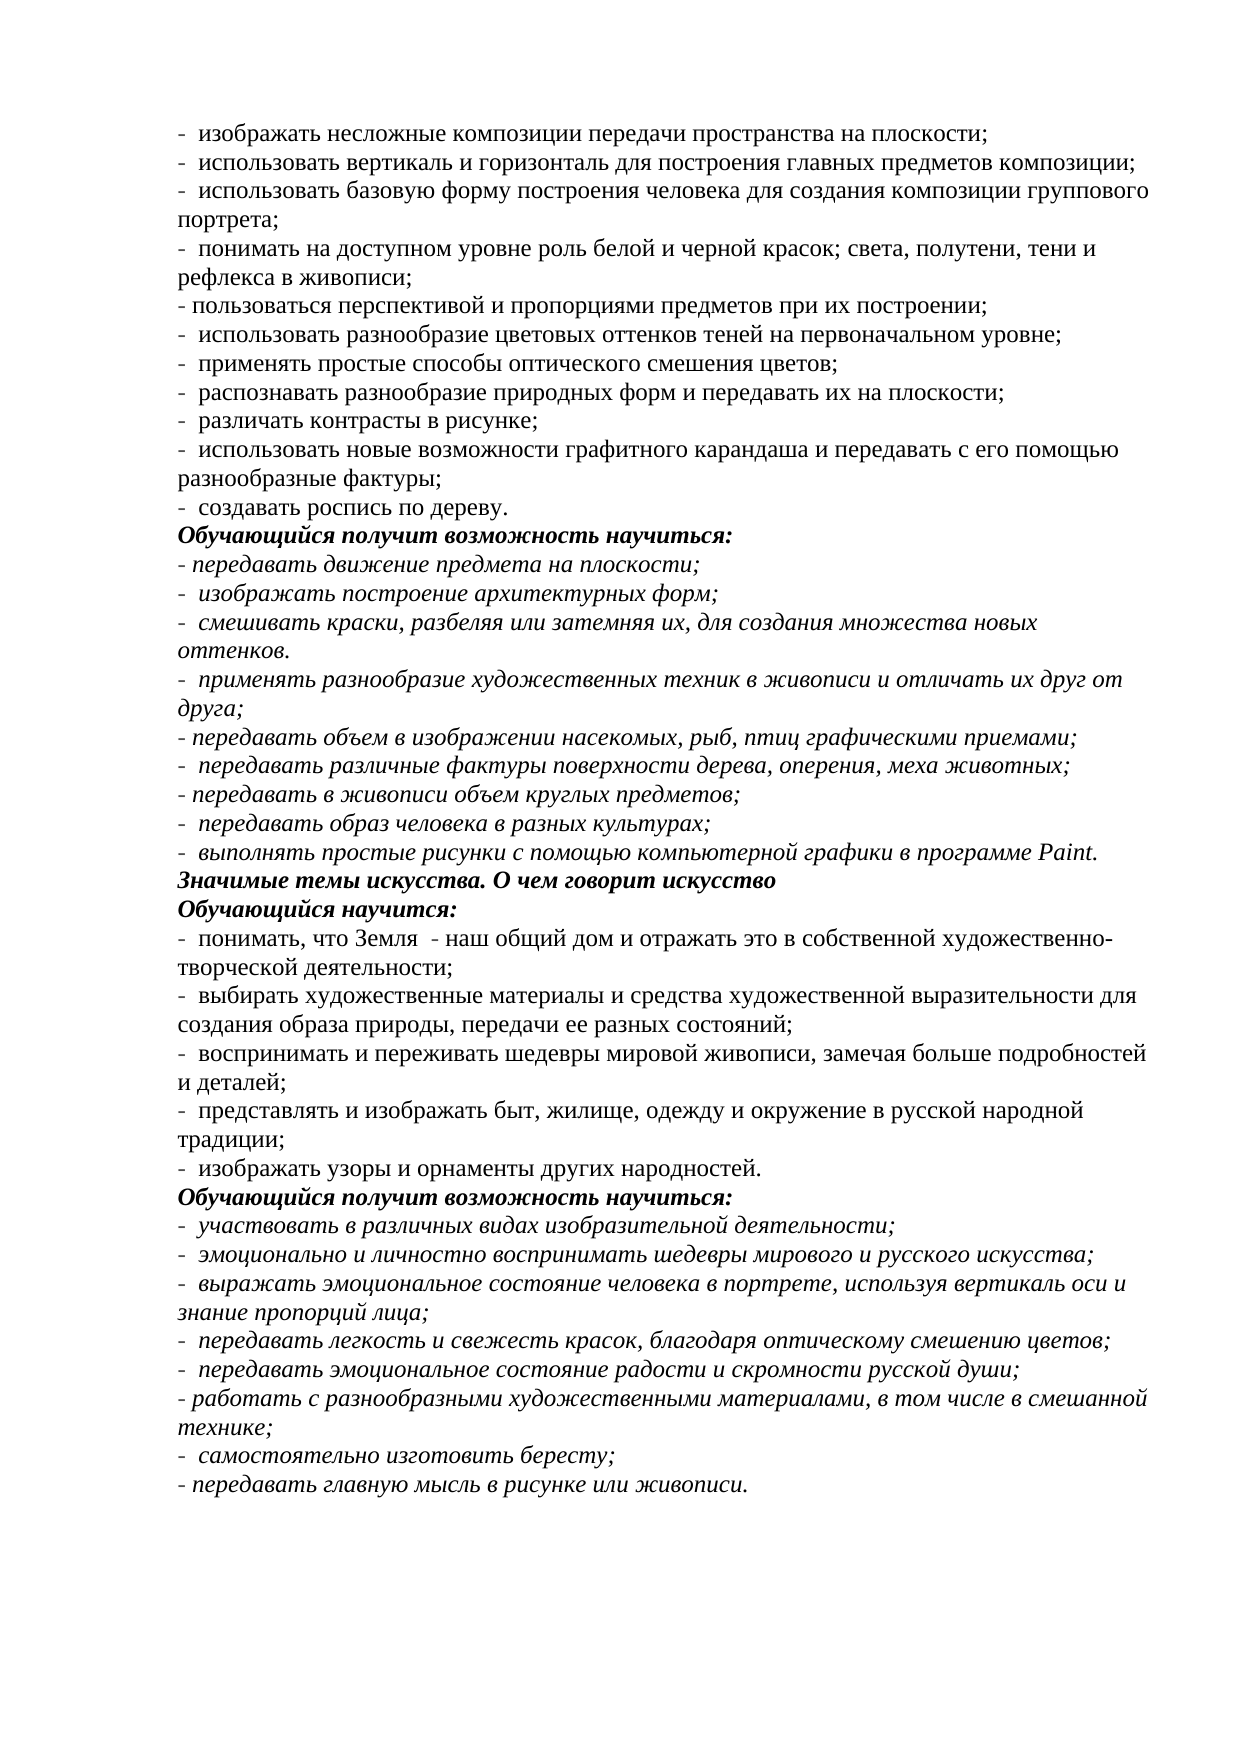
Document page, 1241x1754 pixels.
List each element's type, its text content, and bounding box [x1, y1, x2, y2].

text - применять разнообразие художественных техник в живописи и отличать их друг от друга; [177, 664, 1152, 722]
text - передавать образ человека в разных культурах; [177, 808, 1152, 837]
text - самостоятельно изготовить бересту; [177, 1441, 1152, 1469]
text - изображать несложные композиции передачи пространства на плоскости; [177, 118, 1152, 147]
text - использовать базовую форму построения человека для создания композиции группового портрета; [177, 176, 1152, 233]
text - использовать новые возможности графитного карандаша и передавать с его помощью разнообразные фактуры; [177, 434, 1152, 492]
text - участвовать в различных видах изобразительной деятельности; [177, 1211, 1152, 1239]
text - передавать эмоциональное состояние радости и скромности русской души; [177, 1354, 1152, 1383]
text - эмоционально и личностно воспринимать шедевры мирового и русского искусства; [177, 1239, 1152, 1268]
text - пользоваться перспективой и пропорциями предметов при их построении; [177, 291, 1152, 319]
text - использовать разнообразие цветовых оттенков теней на первоначальном уровне; [177, 319, 1152, 348]
text - передавать в живописи объем круглых предметов; [177, 779, 1152, 808]
text - передавать различные фактуры поверхности дерева, оперения, меха животных; [177, 751, 1152, 779]
text - представлять и изображать быт, жилище, одежду и окружение в русской народной традиции; [177, 1096, 1152, 1153]
text - выполнять простые рисунки с помощью компьютерной графики в программе Paint. [177, 837, 1152, 866]
text - передавать легкость и свежесть красок, благодаря оптическому смешению цветов; [177, 1326, 1152, 1354]
text Значимые темы искусства. О чем говорит искусство [177, 866, 1152, 894]
text Обучающийся получит возможность научиться: [177, 521, 1152, 549]
text - различать контрасты в рисунке; [177, 406, 1152, 434]
text - изображать узоры и орнаменты других народностей. [177, 1153, 1152, 1182]
text - применять простые способы оптического смешения цветов; [177, 348, 1152, 377]
text - смешивать краски, разбеляя или затемняя их, для создания множества новых оттенков. [177, 607, 1152, 664]
text - использовать вертикаль и горизонталь для построения главных предметов композиции; [177, 147, 1152, 176]
text - выбирать художественные материалы и средства художественной выразительности для создания образа природы, передачи ее разных состояний; [177, 981, 1152, 1038]
text - передавать объем в изображении насекомых, рыб, птиц графическими приемами; [177, 722, 1152, 751]
text Обучающийся научится: [177, 894, 1152, 923]
text - передавать движение предмета на плоскости; [177, 549, 1152, 578]
text - распознавать разнообразие природных форм и передавать их на плоскости; [177, 377, 1152, 406]
text Обучающийся получит возможность научиться: [177, 1182, 1152, 1211]
text - понимать на доступном уровне роль белой и черной красок; света, полутени, тени и рефлекса в живописи; [177, 233, 1152, 291]
text - выражать эмоциональное состояние человека в портрете, используя вертикаль оси и знание пропорций лица; [177, 1268, 1152, 1326]
text - изображать построение архитектурных форм; [177, 578, 1152, 607]
text - создавать роспись по дереву. [177, 492, 1152, 521]
text - понимать, что Земля - наш общий дом и отражать это в собственной художественно-творческой деятельности; [177, 923, 1152, 981]
text - воспринимать и переживать шедевры мировой живописи, замечая больше подробностей и деталей; [177, 1038, 1152, 1096]
text - передавать главную мысль в рисунке или живописи. [177, 1469, 1152, 1498]
text - работать с разнообразными художественными материалами, в том числе в смешанной технике; [177, 1383, 1152, 1441]
